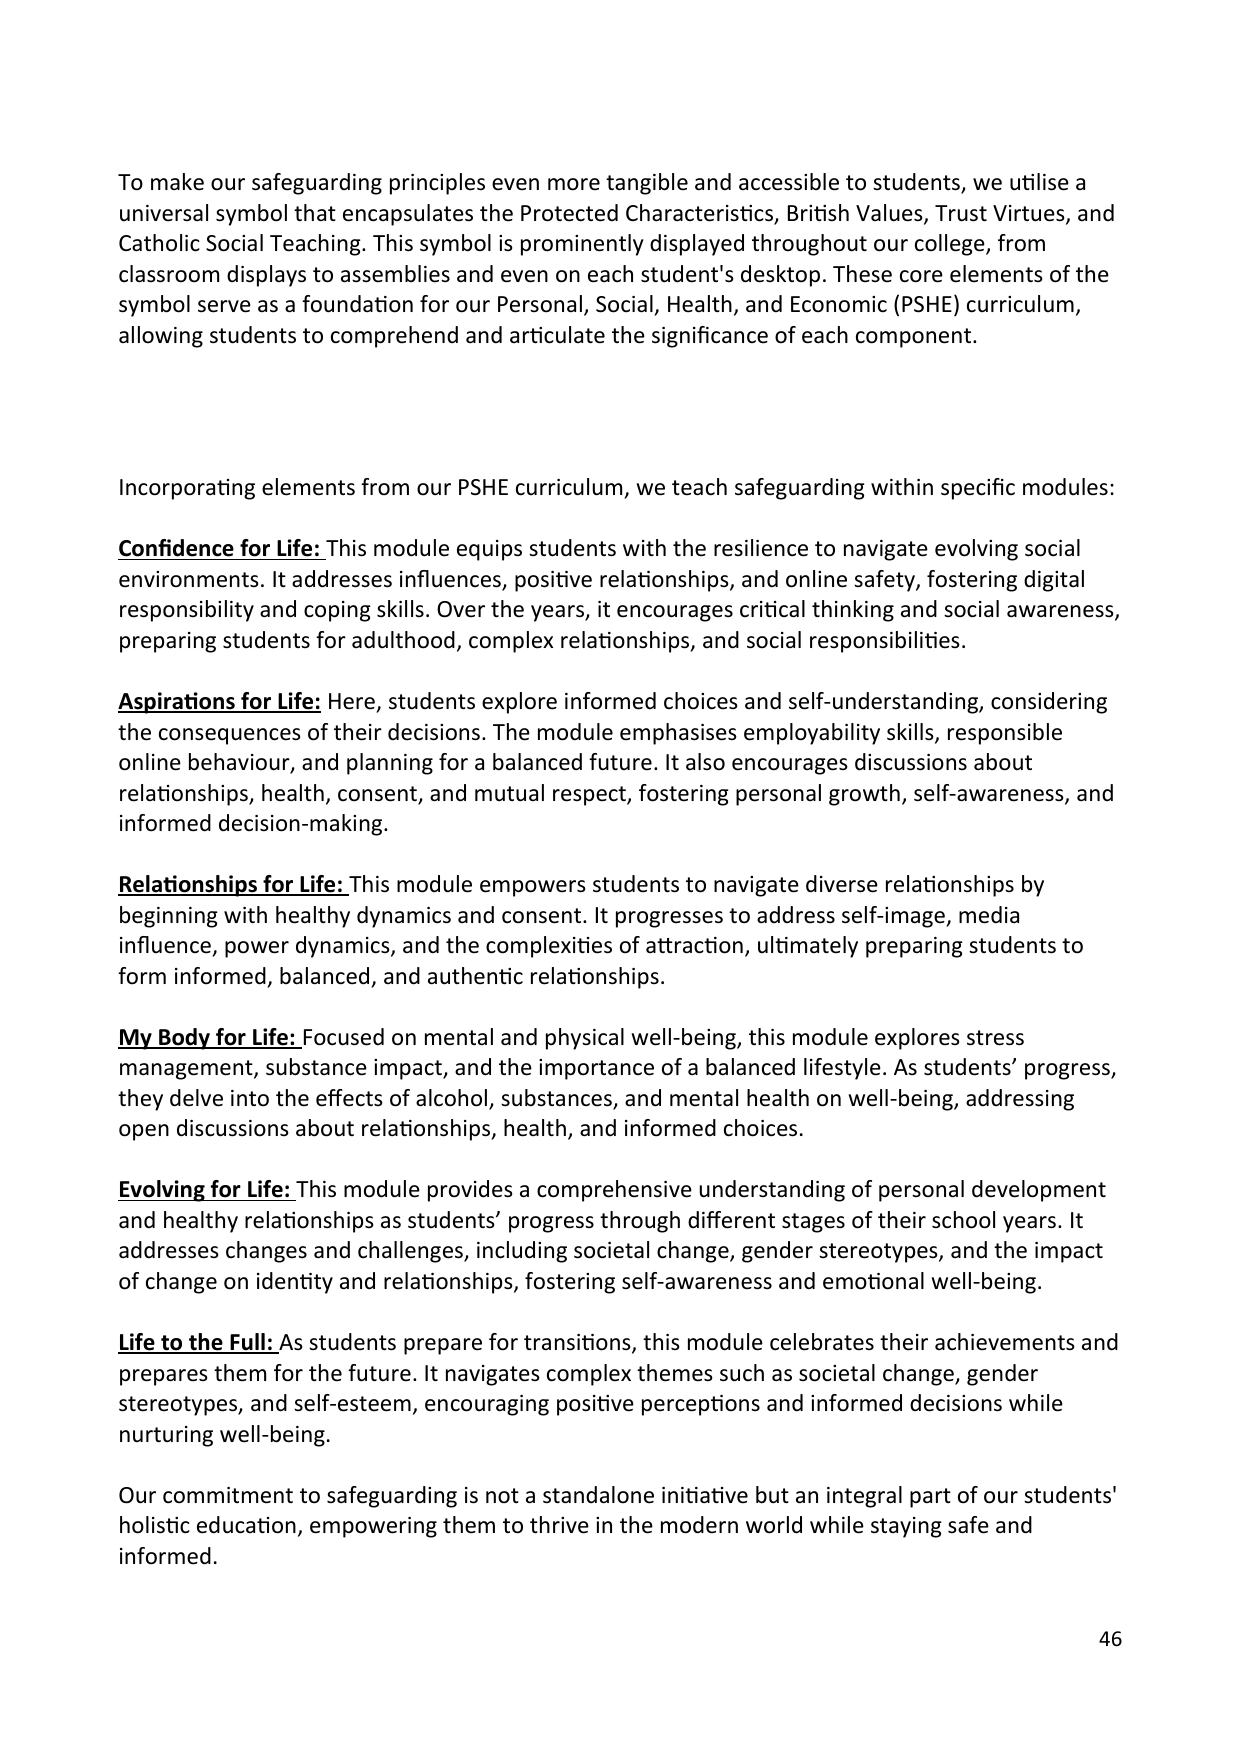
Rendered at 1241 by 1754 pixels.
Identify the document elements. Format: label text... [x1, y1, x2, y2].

text Relationships for Life: This module empowers students to navigate diverse relationships by beginning with healthy dynamics and consent. It progresses to address self-image, media influence, power dynamics, and the complexities of attraction, ultimately preparing students to form informed, balanced, and authentic relationships. [118, 868, 1122, 990]
text Our commitment to safeguarding is not a standalone initiative but an integral part of our students' holistic education, empowering them to thrive in the modern world while staying safe and informed. [118, 1479, 1122, 1570]
text My Body for Life: Focused on mental and physical well-being, this module explores stress management, substance impact, and the importance of a balanced lifestyle. As students’ progress, they delve into the effects of alcohol, substances, and mental health on well-being, addressing open discussions about relationships, health, and informed choices. [118, 1021, 1122, 1143]
text Evolving for Life: This module provides a comprehensive understanding of personal development and healthy relationships as students’ progress through different stages of their school years. It addresses changes and challenges, including societal change, gender stereotypes, and the impact of change on identity and relationships, fostering self-awareness and emotional well-being. [118, 1173, 1122, 1296]
text Confidence for Life: This module equips students with the resilience to navigate evolving social environments. It addresses influences, positive relationships, and online safety, fostering digital responsibility and coping skills. Over the years, it encourages critical thinking and social awareness, preparing students for adulthood, complex relationships, and social responsibilities. [118, 533, 1122, 655]
text Incorporating elements from our PSHE curriculum, we teach safeguarding within specific modules: [118, 472, 1122, 502]
text Life to the Full: As students prepare for transitions, this module celebrates their achievements and prepares them for the future. It navigates complex themes such as societal change, gender stereotypes, and self-esteem, encouraging positive perceptions and informed decisions while nurturing well-being. [118, 1326, 1122, 1448]
text To make our safeguarding principles even more tangible and accessible to students, we utilise a universal symbol that encapsulates the Protected Characteristics, British Values, Trust Virtues, and Catholic Social Teaching. This symbol is prominently displayed throughout our college, from classroom displays to assemblies and even on each student's desktop. These core elements of the symbol serve as a foundation for our Personal, Social, Health, and Economic (PSHE) curriculum, allowing students to comprehend and articulate the significance of each component. [118, 166, 1122, 349]
text Aspirations for Life: Here, students explore informed choices and self-understanding, considering the consequences of their decisions. The module emphasises employability skills, responsible online behaviour, and planning for a balanced future. It also encourages discussions about relationships, health, consent, and mutual respect, fostering personal growth, self-awareness, and informed decision-making. [118, 685, 1122, 838]
